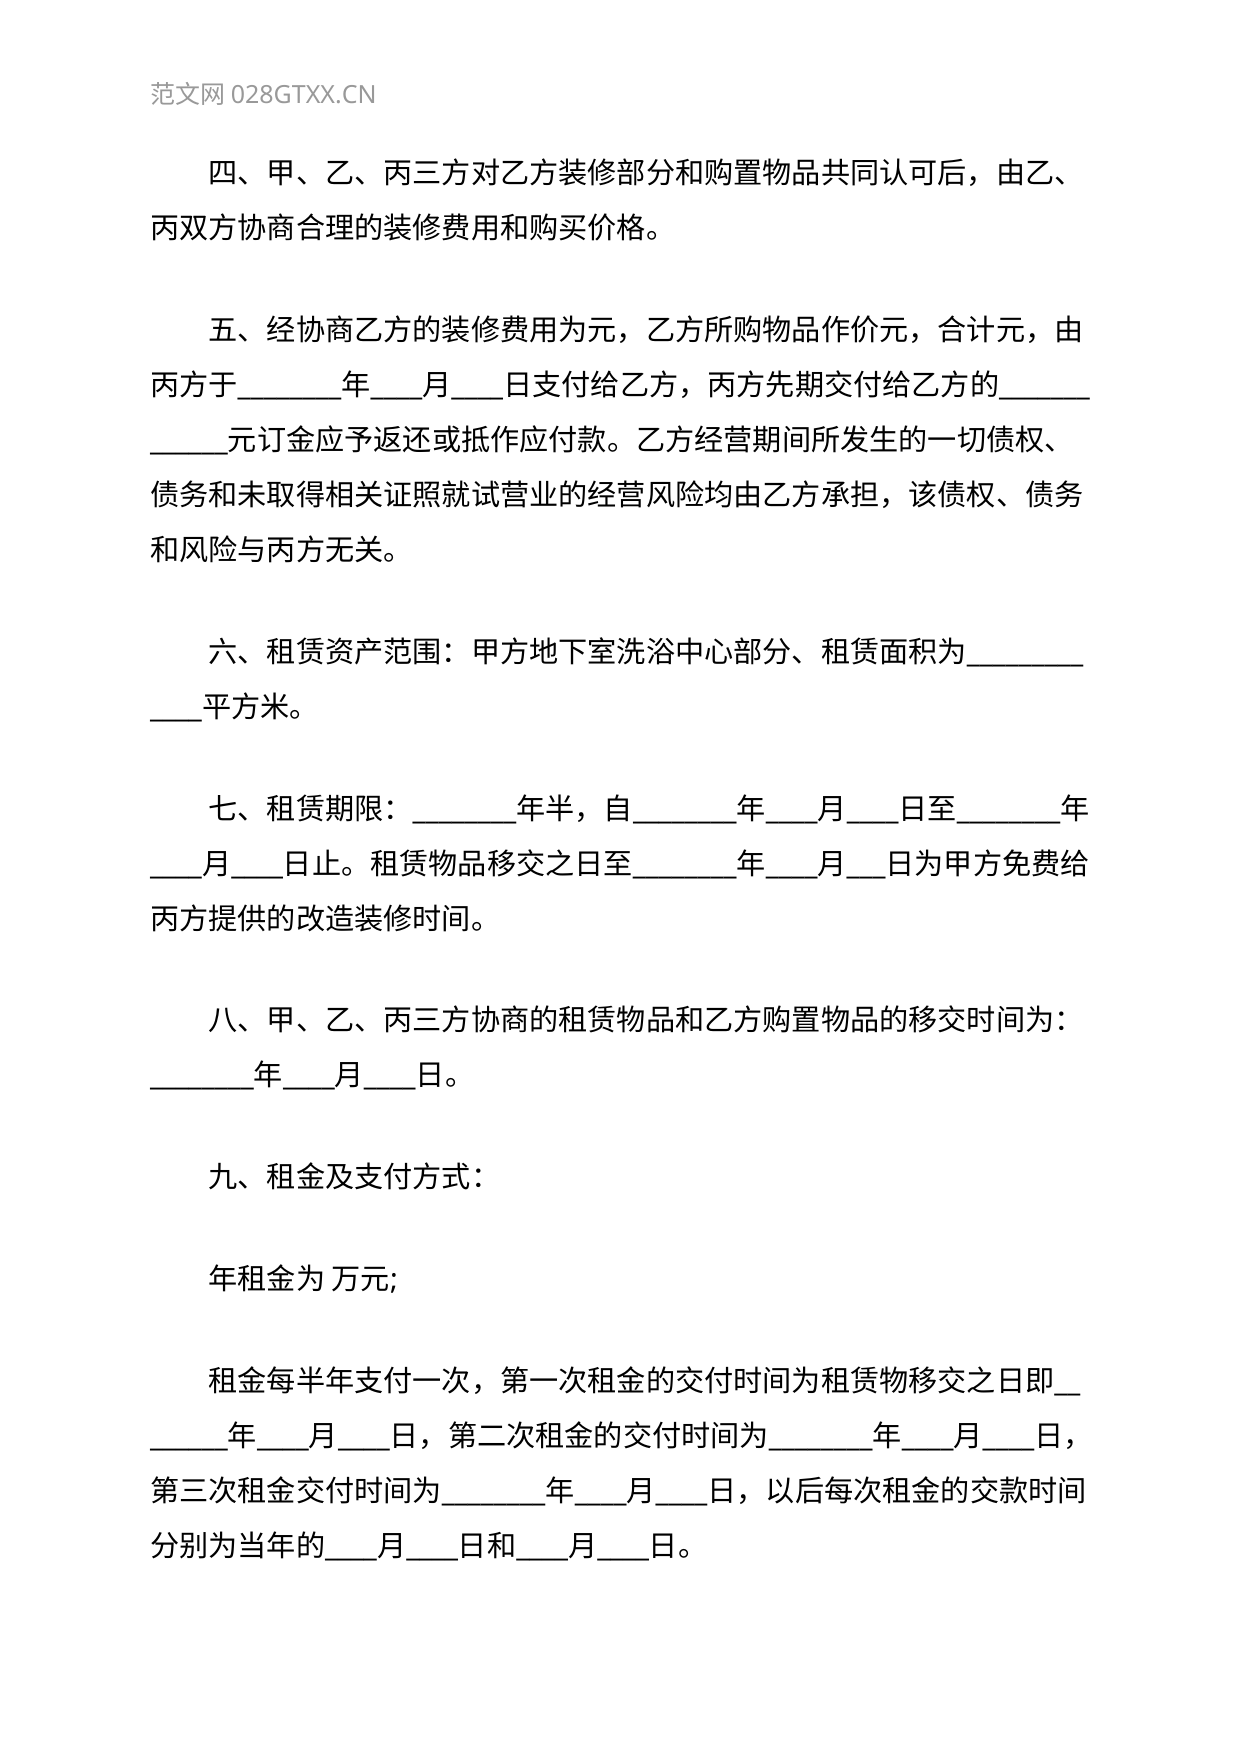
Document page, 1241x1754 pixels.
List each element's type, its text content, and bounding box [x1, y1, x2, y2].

text 七、租赁期限：________年半，自________年____月____日至________年____月____日止。租赁物品移交之日至________年____月___日为甲方免费给丙方提供的改造装修时间。 [150, 785, 1090, 937]
text 八、甲、乙、丙三方协商的租赁物品和乙方购置物品的移交时间为：________年____月____日。 [150, 997, 1090, 1094]
text 五、经协商乙方的装修费用为元，乙方所购物品作价元，合计元，由丙方于________年____月____日支付给乙方，丙方先期交付给乙方的_____________元订金应予返还或抵作应付款。乙方经营期间所发生的一切债权、债务和未取得相关证照就试营业的经营风险均由乙方承担，该债权、债务和风险与丙方无关。 [150, 307, 1090, 569]
text 九、租金及支付方式： [150, 1154, 1090, 1196]
text 六、租赁资产范围：甲方地下室洗浴中心部分、租赁面积为_____________平方米。 [150, 628, 1090, 726]
text 四、甲、乙、丙三方对乙方装修部分和购置物品共同认可后，由乙、丙双方协商合理的装修费用和购买价格。 [150, 150, 1090, 247]
text 租金每半年支付一次，第一次租金的交付时间为租赁物移交之日即________年____月____日，第二次租金的交付时间为________年____月____日，第三次租金交付时间为________年____月____日，以后每次租金的交款时间分别为当年的____月____日和____月____日。 [150, 1358, 1090, 1565]
text 年租金为 万元; [150, 1256, 1090, 1298]
